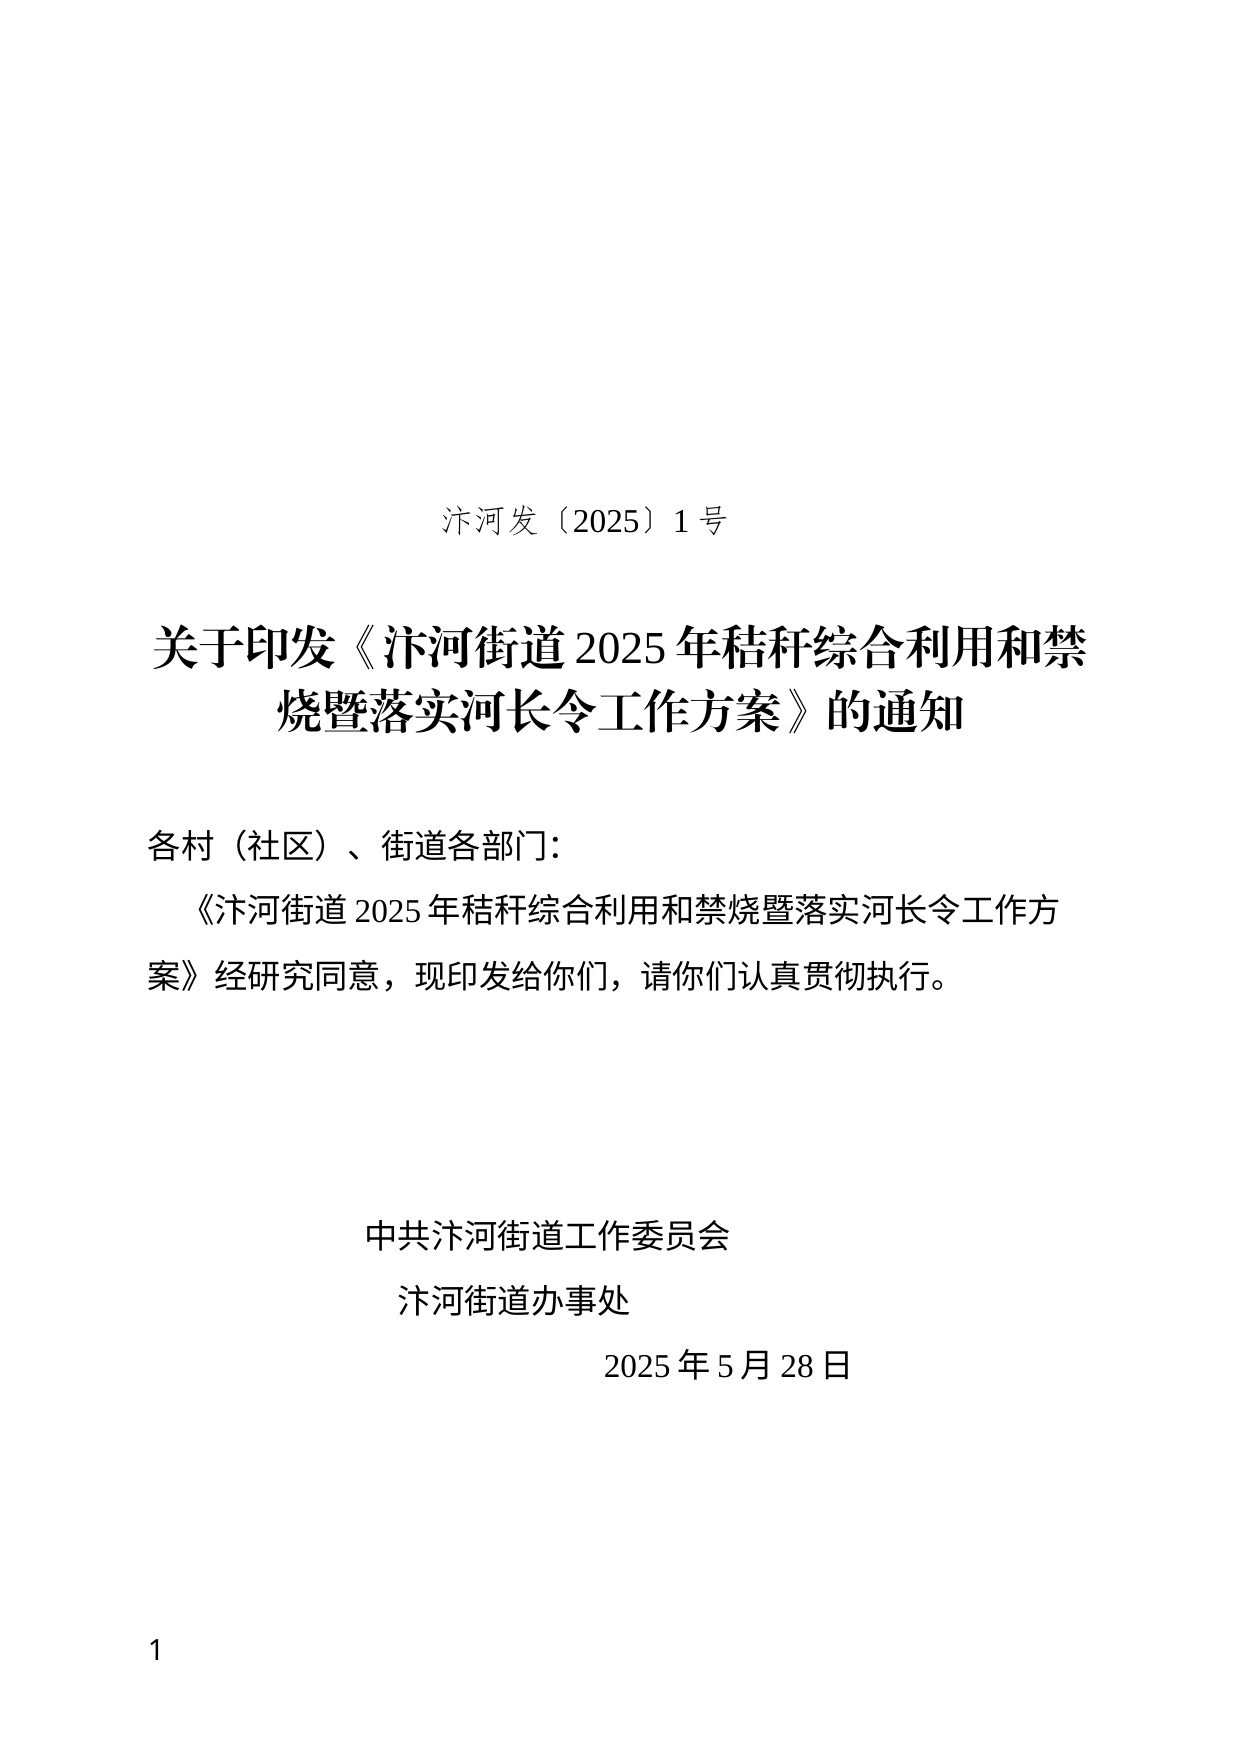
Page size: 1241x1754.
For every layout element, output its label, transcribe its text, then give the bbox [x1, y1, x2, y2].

text 《汴河街道2025年秸秆综合利用和禁烧暨落实河长令工作方案》经研究同意，现印发给你们，请你们认真贯彻执行。 [148, 877, 1093, 1007]
text 各村（社区）、街道各部门： [148, 812, 1093, 877]
text 汴河发〔2025〕1号 [148, 487, 1093, 552]
text 中共汴河街道工作委员会 [148, 1202, 1093, 1267]
text 汴河街道办事处 [148, 1267, 1093, 1332]
text 2025年5月28日 [148, 1332, 1093, 1397]
text 关于印发《汴河街道2025年秸秆综合利用和禁烧暨落实河长令工作方案》的通知 [148, 617, 1093, 747]
